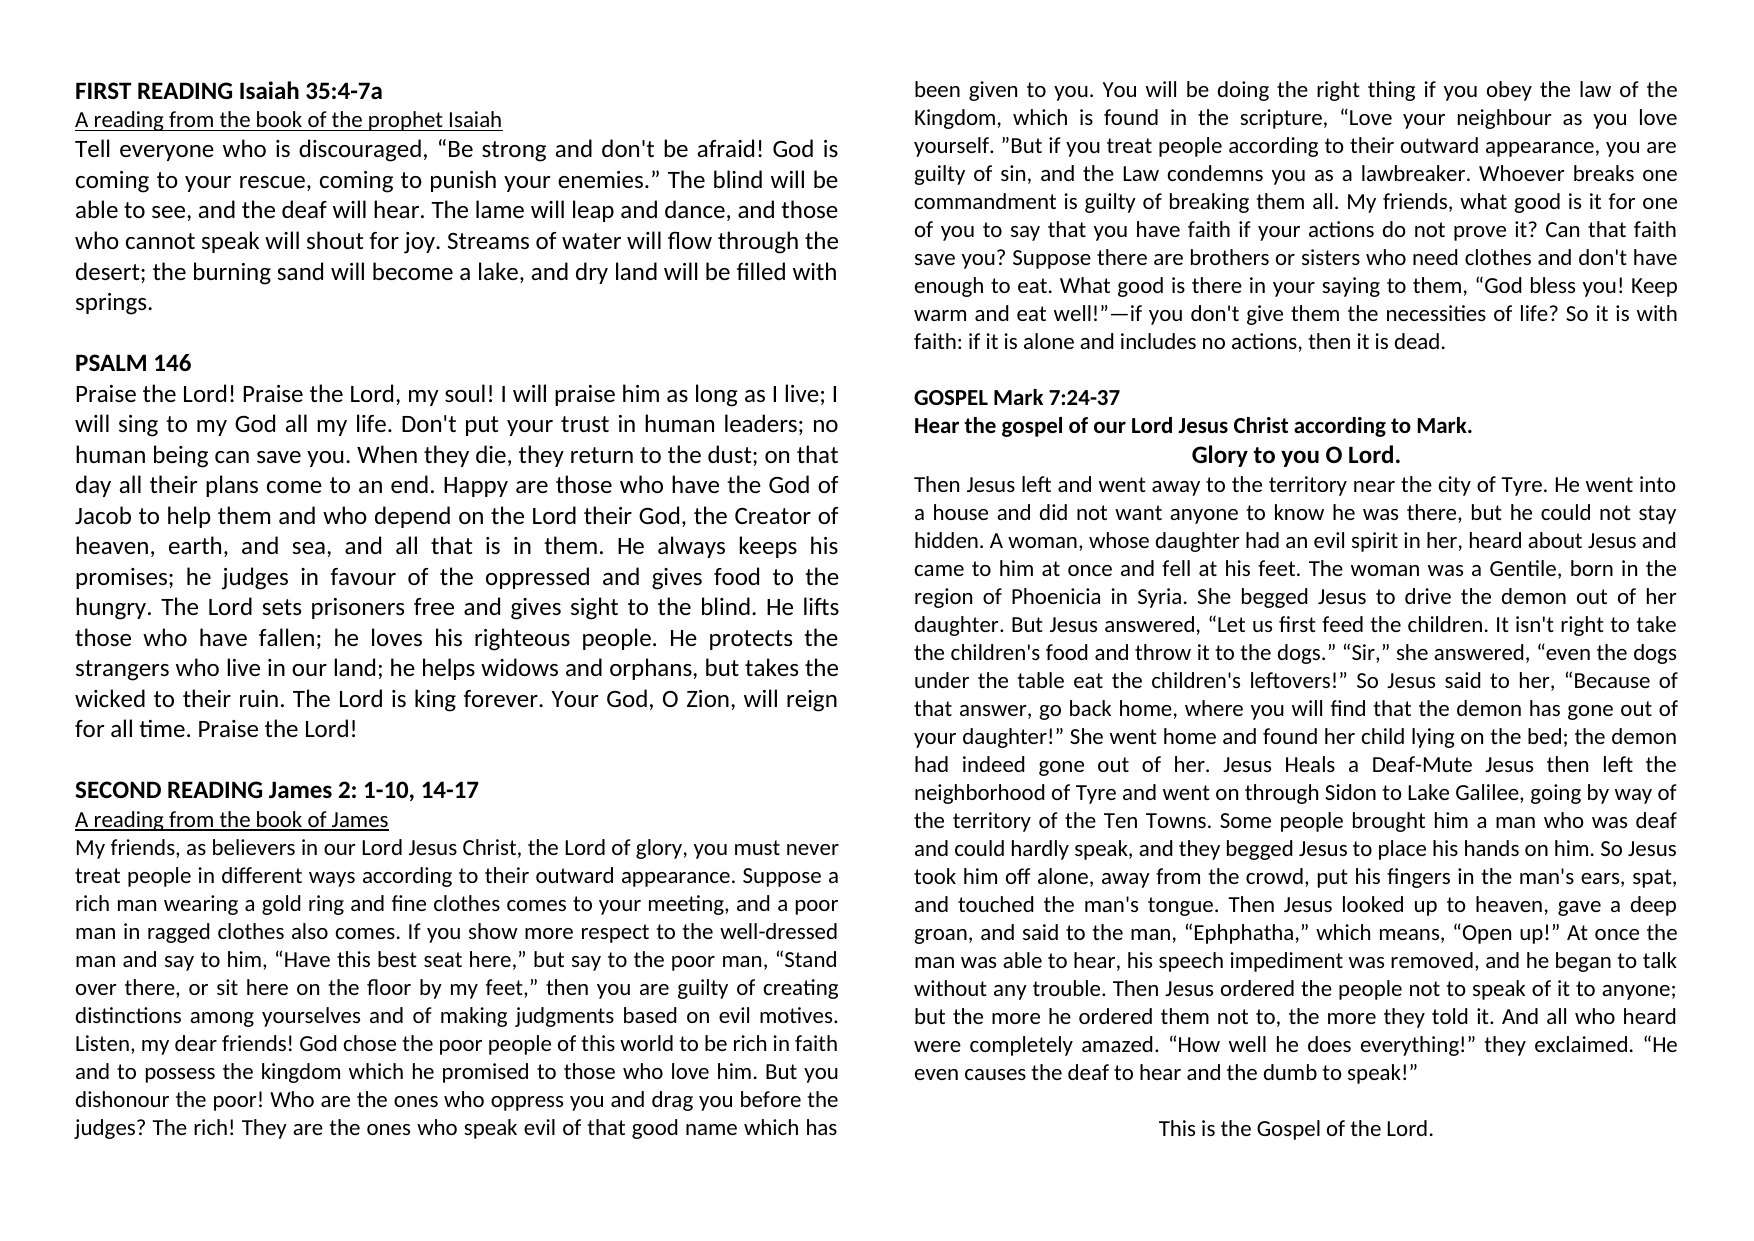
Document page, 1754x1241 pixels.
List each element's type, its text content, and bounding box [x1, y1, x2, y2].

text My friends, as believers in our Lord Jesus Christ, the Lord of glory, you must never treat people in different ways according to their outward appearance. Suppose a rich man wearing a gold ring and fine clothes comes to your meeting, and a poor man in ragged clothes also comes. If you show more respect to the well-dressed man and say to him, “Have this best seat here,” but say to the poor man, “Stand over there, or sit here on the floor by my feet,” then you are guilty of creating distinctions among yourselves and of making judgments based on evil motives. Listen, my dear friends! God chose the poor people of this world to be rich in faith and to possess the kingdom which he promised to those who love him. But you dishonour the poor! Who are the ones who oppress you and drag you before the judges? The rich! They are the ones who speak evil of that good name which has been given to you. You will be doing the right thing if you obey the law of the Kingdom, which is found in the scripture, “Love your neighbour as you love yourself. ”But if you treat people according to their outward appearance, you are guilty of sin, and the Law condemns you as a lawbreaker. Whoever breaks one commandment is guilty of breaking them all. My friends, what good is it for one of you to say that you have faith if your actions do not prove it? Can that faith save you? Suppose there are brothers or sisters who need clothes and don't have enough to eat. What good is there in your saying to them, “God bless you! Keep warm and eat well!”—if you don't give them the necessities of life? So it is with faith: if it is alone and includes no actions, then it is dead. [75, 833, 840, 1141]
text Then Jesus left and went away to the territory near the city of Tyre. He went into a house and did not want anyone to know he was there, but he could not stay hidden. A woman, whose daughter had an evil spirit in her, heard about Jesus and came to him at once and fell at his feet. The woman was a Gentile, born in the region of Phoenicia in Syria. She begged Jesus to drive the demon out of her daughter. But Jesus answered, “Let us first feed the children. It isn't right to take the children's food and throw it to the dogs.” “Sir,” she answered, “even the dogs under the table eat the children's leftovers!” So Jesus said to her, “Because of that answer, go back home, where you will find that the demon has gone out of your daughter!” She went home and found her child lying on the bed; the demon had indeed gone out of her. Jesus Heals a Deaf-Mute Jesus then left the neighborhood of Tyre and went on through Sidon to Lake Galilee, going by way of the territory of the Ten Towns. Some people brought him a man who was deaf and could hardly speak, and they begged Jesus to place his hands on him. So Jesus took him off alone, away from the crowd, put his fingers in the man's ears, spat, and touched the man's tongue. Then Jesus looked up to heaven, gave a deep groan, and said to the man, “Ephphatha,” which means, “Open up!” At once the man was able to hear, his speech impediment was removed, and he began to talk without any trouble. Then Jesus ordered the people not to speak of it to anyone; but the more he ordered them not to, the more they told it. And all who heard were completely amazed. “How well he does everything!” they exclaimed. “He even causes the deaf to hear and the dumb to speak!” [914, 470, 1679, 1086]
text A reading from the book of James [75, 805, 840, 833]
text Hear the gospel of our Lord Jesus Christ according to Mark. [914, 411, 1679, 439]
text Praise the Lord! Praise the Lord, my soul! I will praise him as long as I live; I will sing to my God all my life. Don't put your trust in human leaders; no human being can save you. When they die, they return to the dust; on that day all their plans come to an end. Happy are those who have the God of Jacob to help them and who depend on the Lord their God, the Creator of heaven, earth, and sea, and all that is in them. He always keeps his promises; he judges in favour of the oppressed and gives food to the hungry. The Lord sets prisoners free and gives sight to the blind. He lifts those who have fallen; he loves his righteous people. He protects the strangers who live in our land; he helps widows and orphans, but takes the wicked to their ruin. The Lord is king forever. Your God, O Zion, will reign for all time. Praise the Lord! [75, 378, 840, 744]
text My friends, as believers in our Lord Jesus Christ, the Lord of glory, you must never treat people in different ways according to their outward appearance. Suppose a rich man wearing a gold ring and fine clothes comes to your meeting, and a poor man in ragged clothes also comes. If you show more respect to the well-dressed man and say to him, “Have this best seat here,” but say to the poor man, “Stand over there, or sit here on the floor by my feet,” then you are guilty of creating distinctions among yourselves and of making judgments based on evil motives. Listen, my dear friends! God chose the poor people of this world to be rich in faith and to possess the kingdom which he promised to those who love him. But you dishonour the poor! Who are the ones who oppress you and drag you before the judges? The rich! They are the ones who speak evil of that good name which has been given to you. You will be doing the right thing if you obey the law of the Kingdom, which is found in the scripture, “Love your neighbour as you love yourself. ”But if you treat people according to their outward appearance, you are guilty of sin, and the Law condemns you as a lawbreaker. Whoever breaks one commandment is guilty of breaking them all. My friends, what good is it for one of you to say that you have faith if your actions do not prove it? Can that faith save you? Suppose there are brothers or sisters who need clothes and don't have enough to eat. What good is there in your saying to them, “God bless you! Keep warm and eat well!”—if you don't give them the necessities of life? So it is with faith: if it is alone and includes no actions, then it is dead. [914, 75, 1679, 355]
text Glory to you O Lord. [914, 439, 1679, 470]
text FIRST READING Isaiah 35:4-7a [75, 75, 840, 106]
text A reading from the book of the prophet Isaiah [75, 106, 840, 133]
text SECOND READING James 2: 1-10, 14-17 [75, 774, 840, 805]
text Tell everyone who is discouraged, “Be strong and don't be afraid! God is coming to your rescue, coming to punish your enemies.” The blind will be able to see, and the deaf will hear. The lame will leap and dance, and those who cannot speak will shout for joy. Streams of water will flow through the desert; the burning sand will become a lake, and dry land will be filled with springs. [75, 133, 840, 317]
text PSALM 146 [75, 347, 840, 378]
text This is the Gospel of the Lord. [914, 1114, 1679, 1142]
text GOSPEL Mark 7:24-37 [914, 383, 1679, 411]
